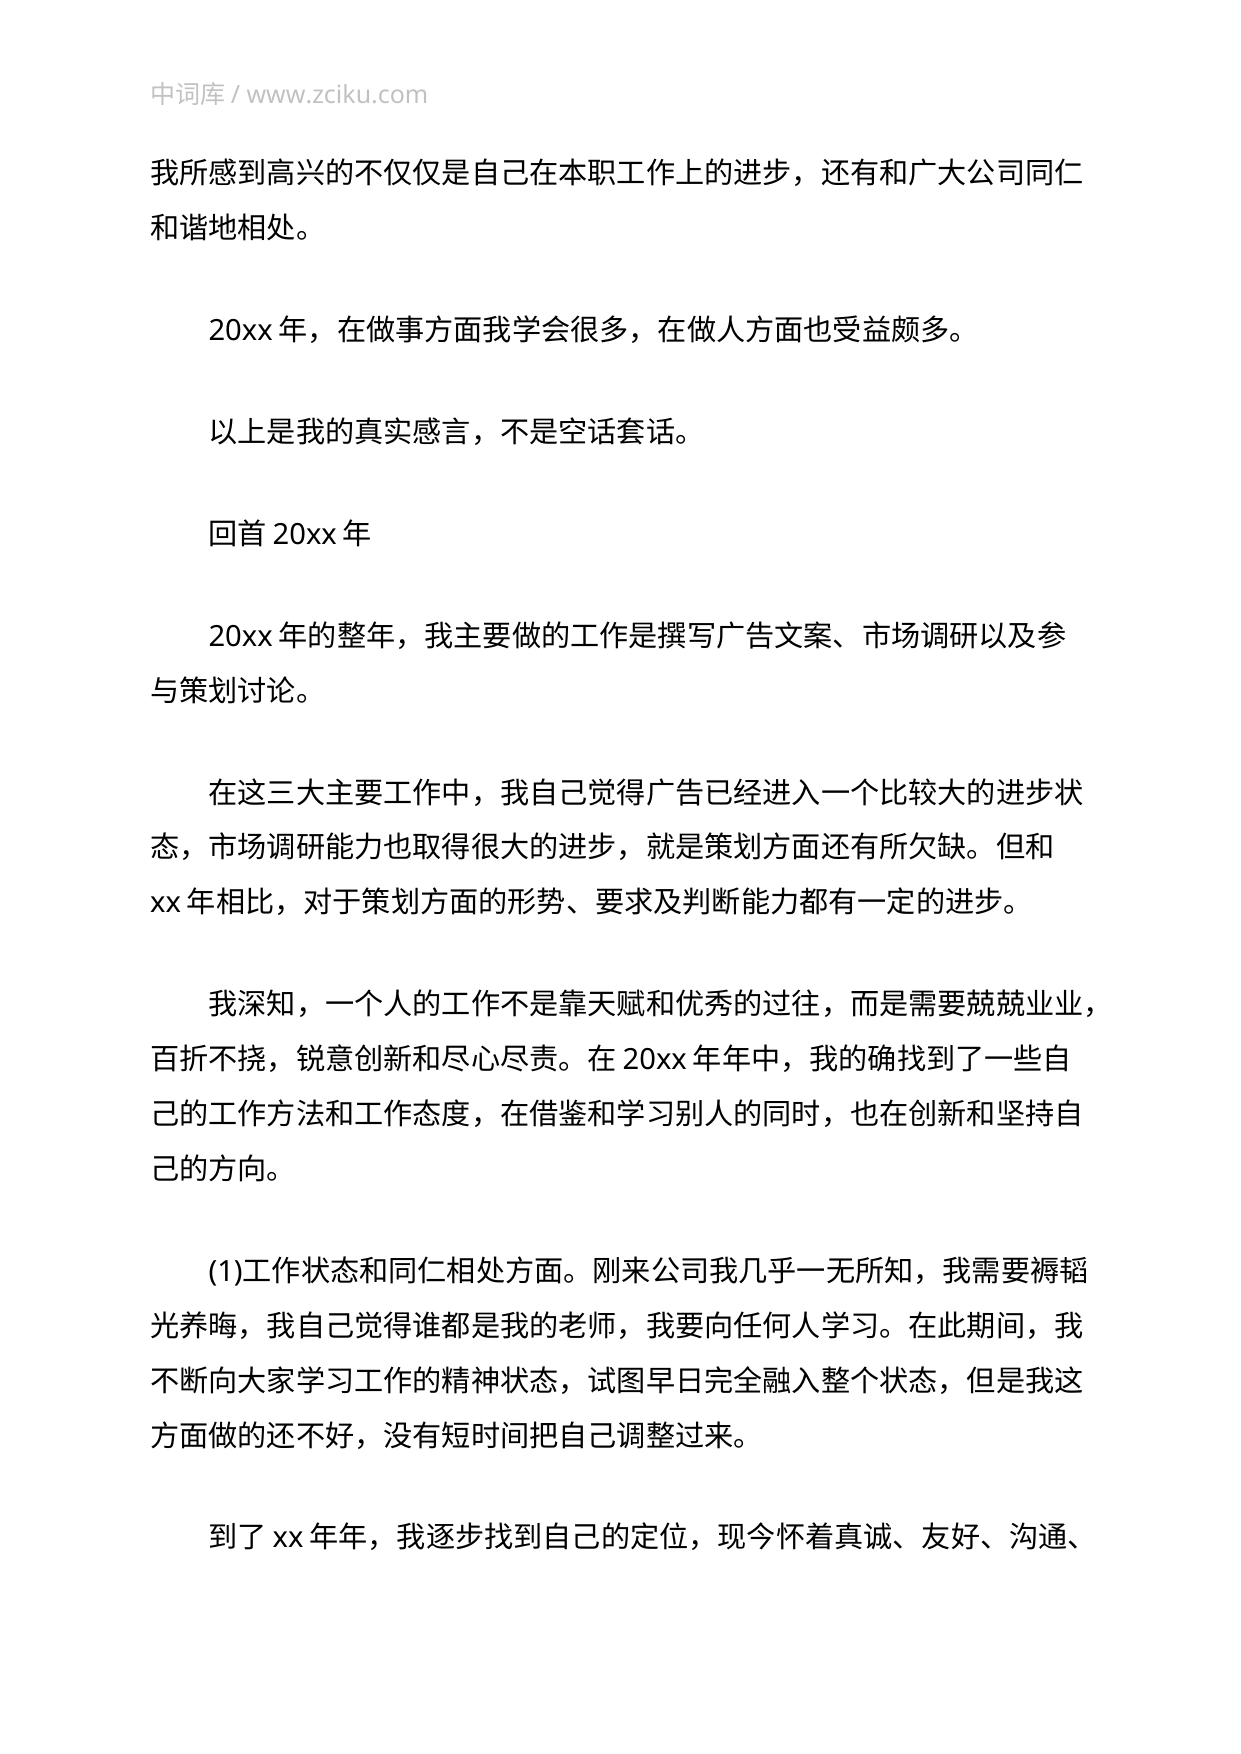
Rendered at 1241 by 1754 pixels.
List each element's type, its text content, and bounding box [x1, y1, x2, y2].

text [150, 150, 1090, 247]
text 20xx年的整年，我主要做的工作是撰写广告文案、市场调研以及参与策划讨论。 [150, 612, 1090, 710]
text 在这三大主要工作中，我自己觉得广告已经进入一个比较大的进步状态，市场调研能力也取得很大的进步，就是策划方面还有所欠缺。但和xx年相比，对于策划方面的形势、要求及判断能力都有一定的进步。 [150, 769, 1090, 921]
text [150, 1514, 1090, 1556]
text 20xx年，在做事方面我学会很多，在做人方面也受益颇多。 [150, 307, 1090, 349]
text (1)工作状态和同仁相处方面。刚来公司我几乎一无所知，我需要褥韬光养晦，我自己觉得谁都是我的老师，我要向任何人学习。在此期间，我不断向大家学习工作的精神状态，试图早日完全融入整个状态，但是我这方面做的还不好，没有短时间把自己调整过来。 [150, 1247, 1090, 1454]
text 回首20xx年 [150, 510, 1090, 553]
text 以上是我的真实感言，不是空话套话。 [150, 409, 1090, 451]
text 我深知，一个人的工作不是靠天赋和优秀的过往，而是需要兢兢业业，百折不挠，锐意创新和尽心尽责。在20xx年年中，我的确找到了一些自己的工作方法和工作态度，在借鉴和学习别人的同时，也在创新和坚持自己的方向。 [150, 981, 1090, 1188]
